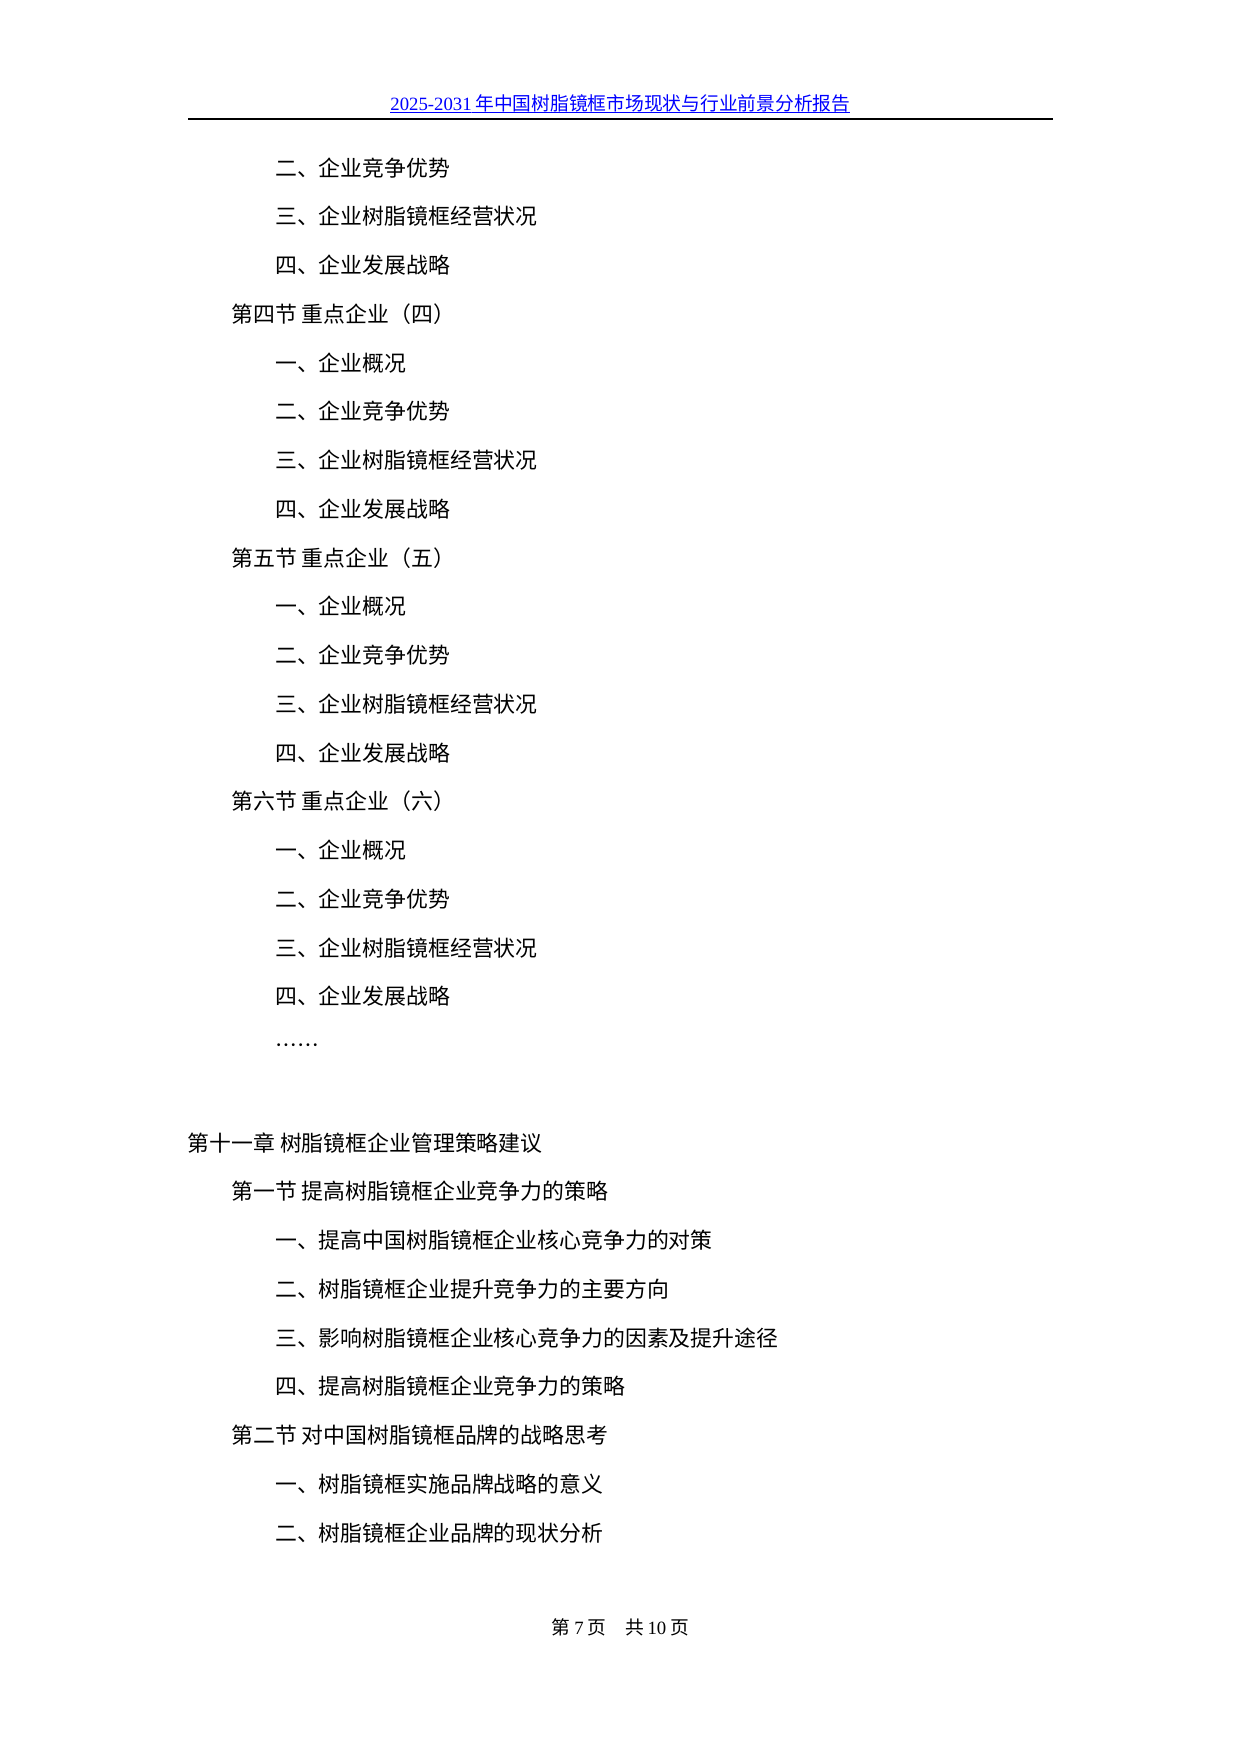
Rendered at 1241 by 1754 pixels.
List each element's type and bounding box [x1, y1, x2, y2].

text [187, 150, 1053, 1548]
